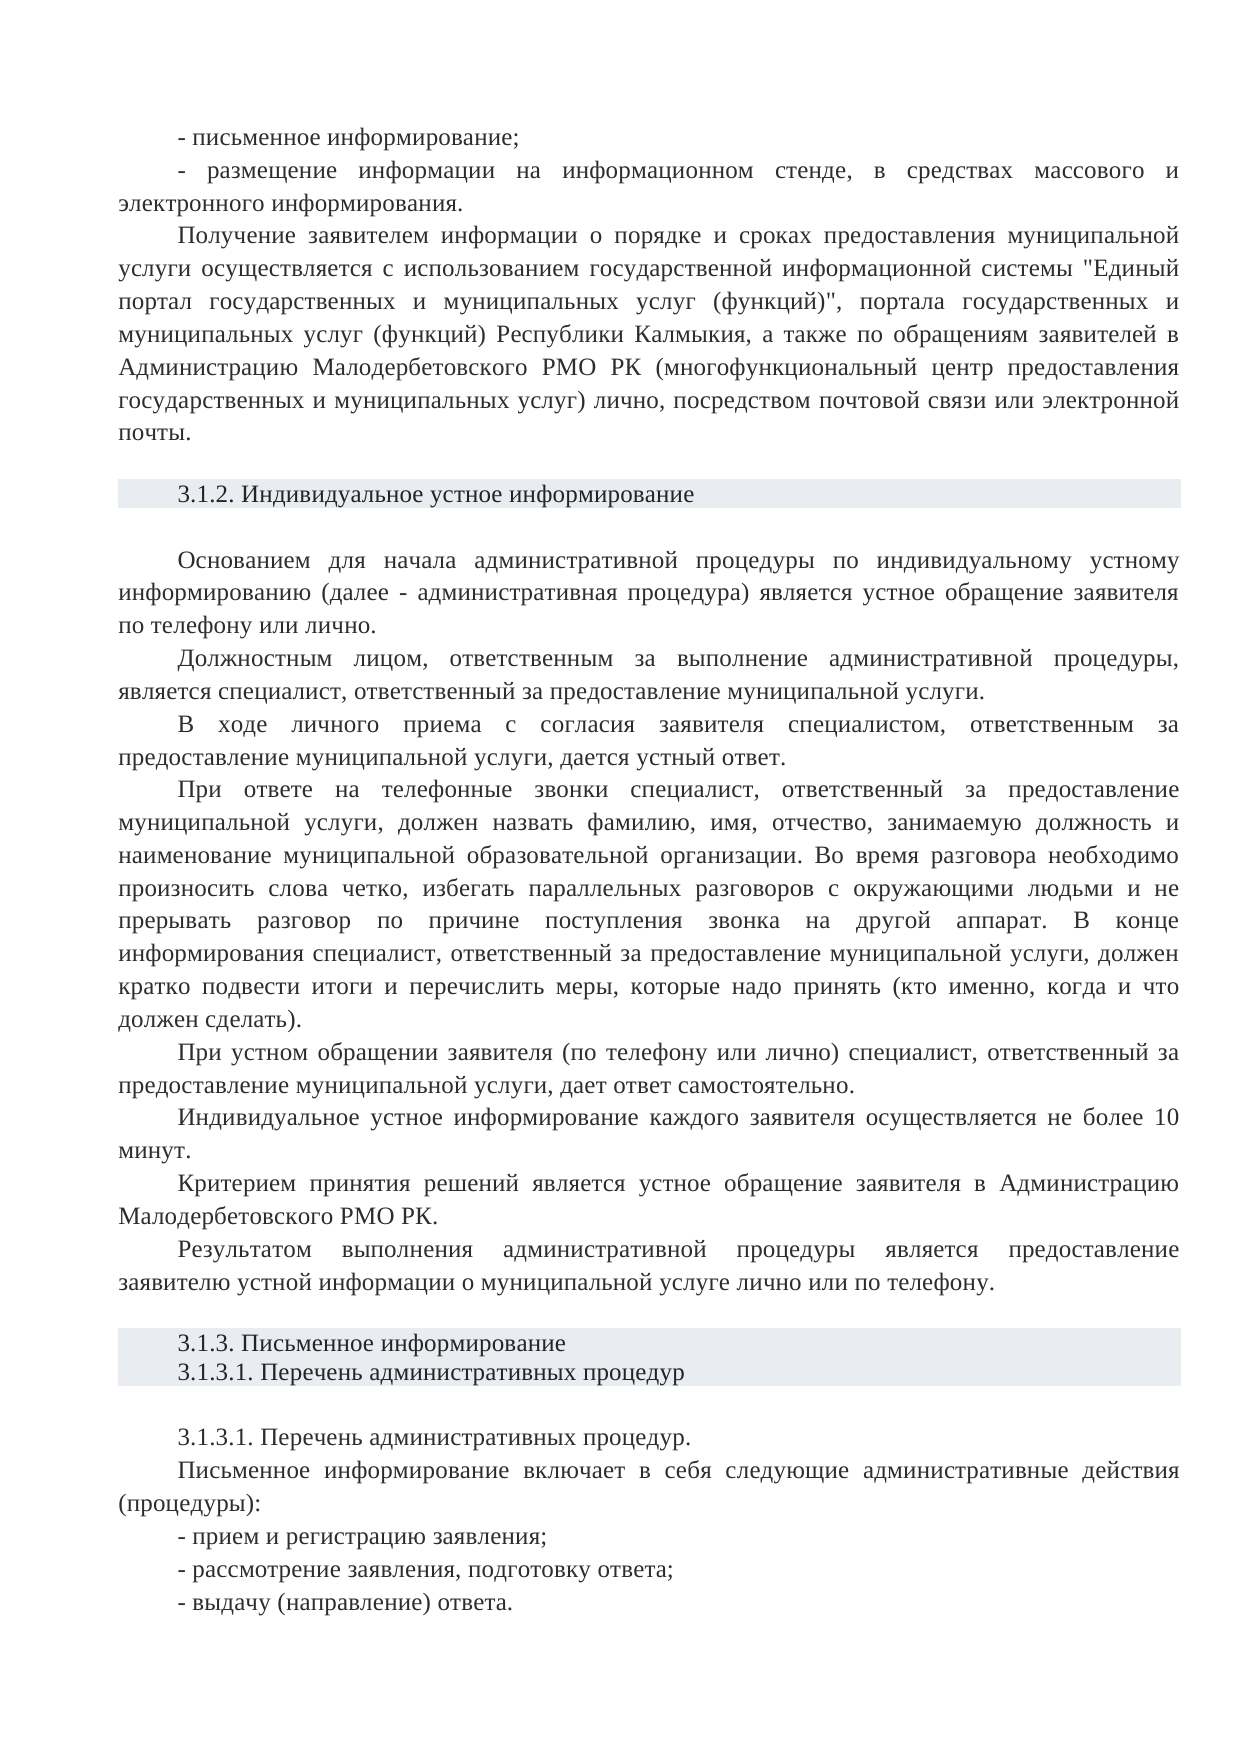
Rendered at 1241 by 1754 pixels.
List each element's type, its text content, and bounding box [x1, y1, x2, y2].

text Письменное информирование включает в себя следующие административные действия (процедуры): [118, 1451, 1181, 1517]
text Основанием для начала административной процедуры по индивидуальному устному информированию (далее - административная процедура) является устное обращение заявителя по телефону или лично. [118, 541, 1181, 639]
text Результатом выполнения административной процедуры является предоставление заявителю устной информации о муниципальной услуге лично или по телефону. [118, 1230, 1181, 1295]
text - выдачу (направление) ответа. [118, 1582, 1181, 1615]
text 3.1.3.1. Перечень административных процедур. [118, 1418, 1181, 1451]
text Получение заявителем информации о порядке и сроках предоставления муниципальной услуги осуществляется с использованием государственной информационной системы "Единый портал государственных и муниципальных услуг (функций)", портала государственных и муниципальных услуг (функций) Республики Калмыкия, а также по обращениям заявителей в Администрацию Малодербетовского РМО РК (многофункциональный центр предоставления государственных и муниципальных услуг) лично, посредством почтовой связи или электронной почты. [118, 217, 1181, 446]
text - размещение информации на информационном стенде, в средствах массового и электронного информирования. [118, 151, 1181, 217]
text При ответе на телефонные звонки специалист, ответственный за предоставление муниципальной услуги, должен назвать фамилию, имя, отчество, занимаемую должность и наименование муниципальной образовательной организации. Во время разговора необходимо произносить слова четко, избегать параллельных разговоров с окружающими людьми и не прерывать разговор по причине поступления звонка на другой аппарат. В конце информирования специалист, ответственный за предоставление муниципальной услуги, должен кратко подвести итоги и перечислить меры, которые надо принять (кто именно, когда и что должен сделать). [118, 770, 1181, 1033]
text 3.1.3. Письменное информирование [118, 1328, 1181, 1357]
text - прием и регистрацию заявления; [118, 1517, 1181, 1550]
text При устном обращении заявителя (по телефону или лично) специалист, ответственный за предоставление муниципальной услуги, дает ответ самостоятельно. [118, 1033, 1181, 1098]
text Индивидуальное устное информирование каждого заявителя осуществляется не более 10 минут. [118, 1098, 1181, 1164]
text - рассмотрение заявления, подготовку ответа; [118, 1550, 1181, 1582]
text Должностным лицом, ответственным за выполнение административной процедуры, является специалист, ответственный за предоставление муниципальной услуги. [118, 639, 1181, 705]
text - письменное информирование; [118, 118, 1181, 151]
text Критерием принятия решений является устное обращение заявителя в Администрацию Малодербетовского РМО РК. [118, 1164, 1181, 1230]
text 3.1.3.1. Перечень административных процедур [118, 1357, 1181, 1386]
text 3.1.2. Индивидуальное устное информирование [118, 479, 1181, 508]
text В ходе личного приема с согласия заявителя специалистом, ответственным за предоставление муниципальной услуги, дается устный ответ. [118, 705, 1181, 770]
